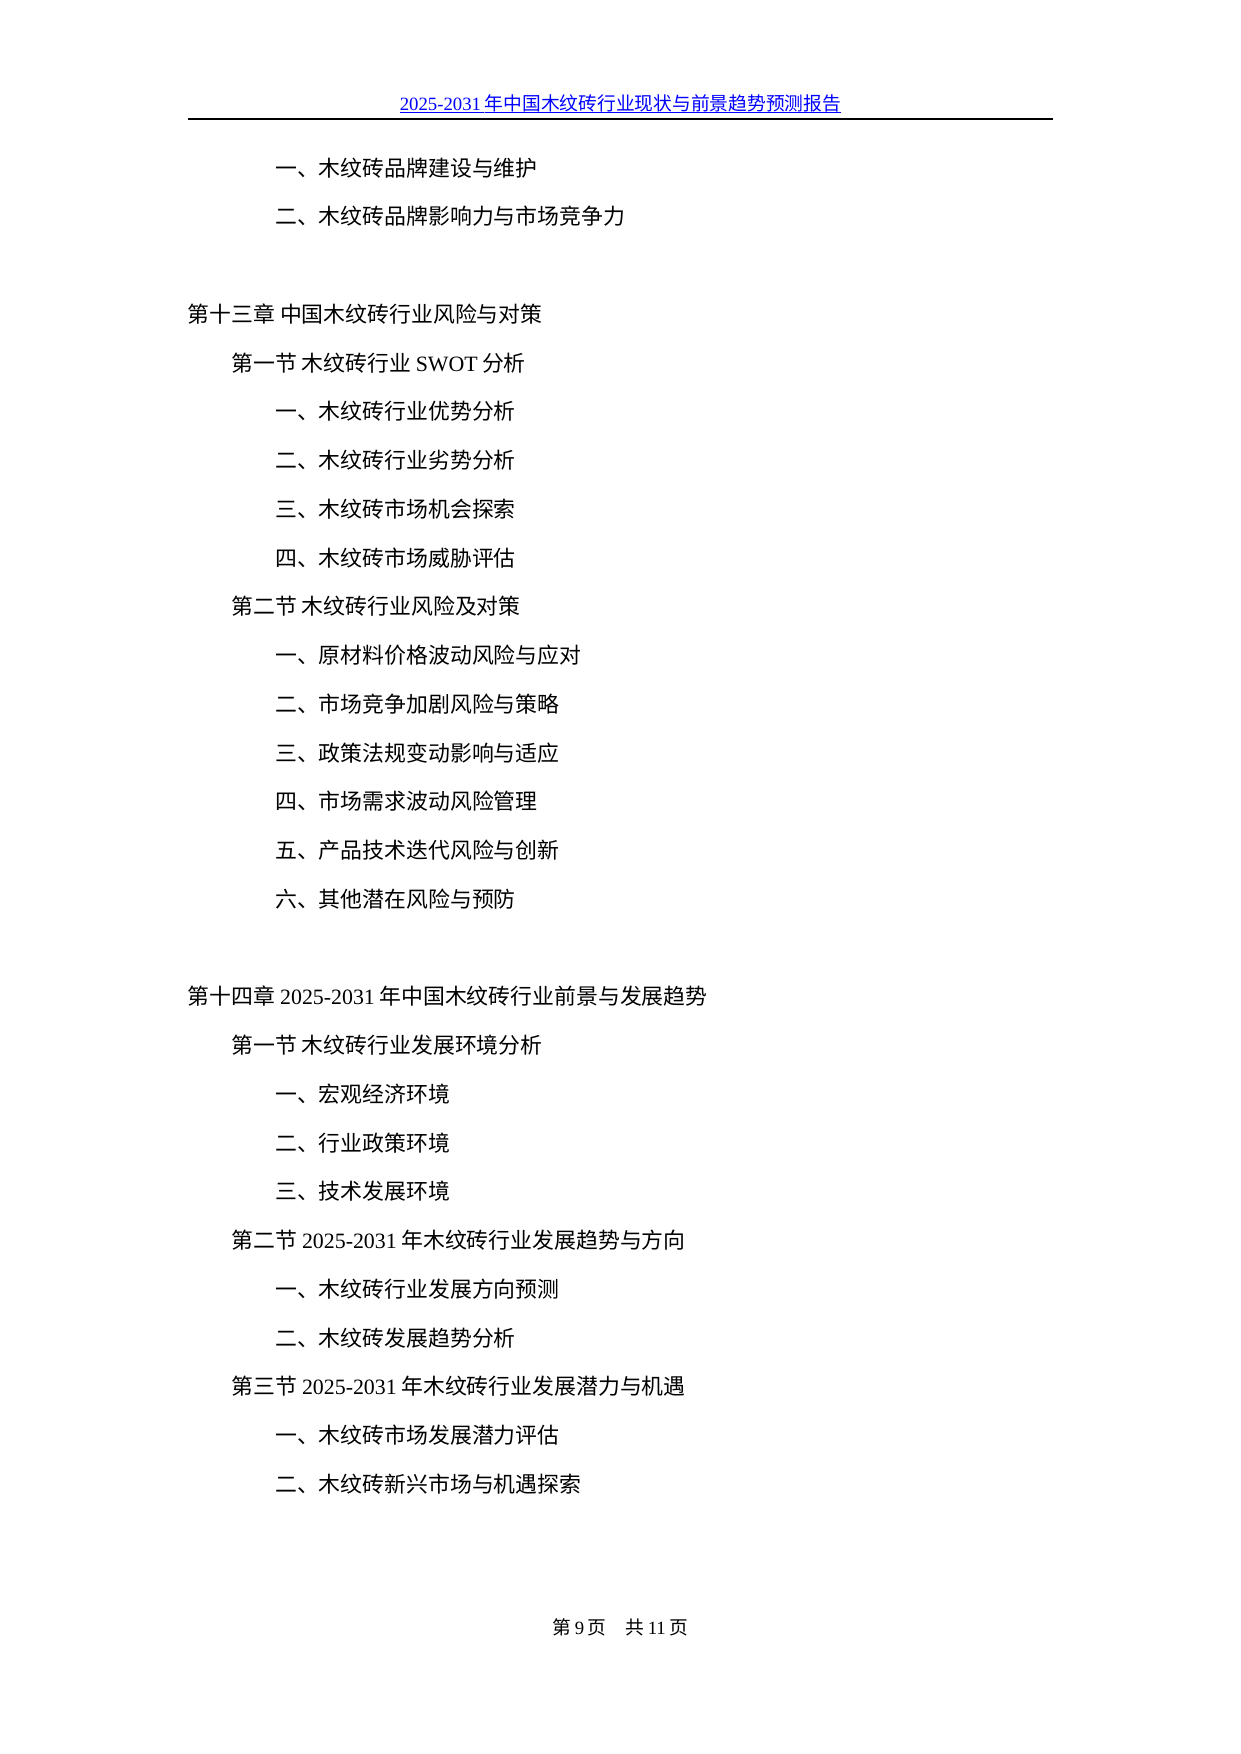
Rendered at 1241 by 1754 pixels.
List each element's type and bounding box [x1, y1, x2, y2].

text [187, 150, 1053, 1499]
